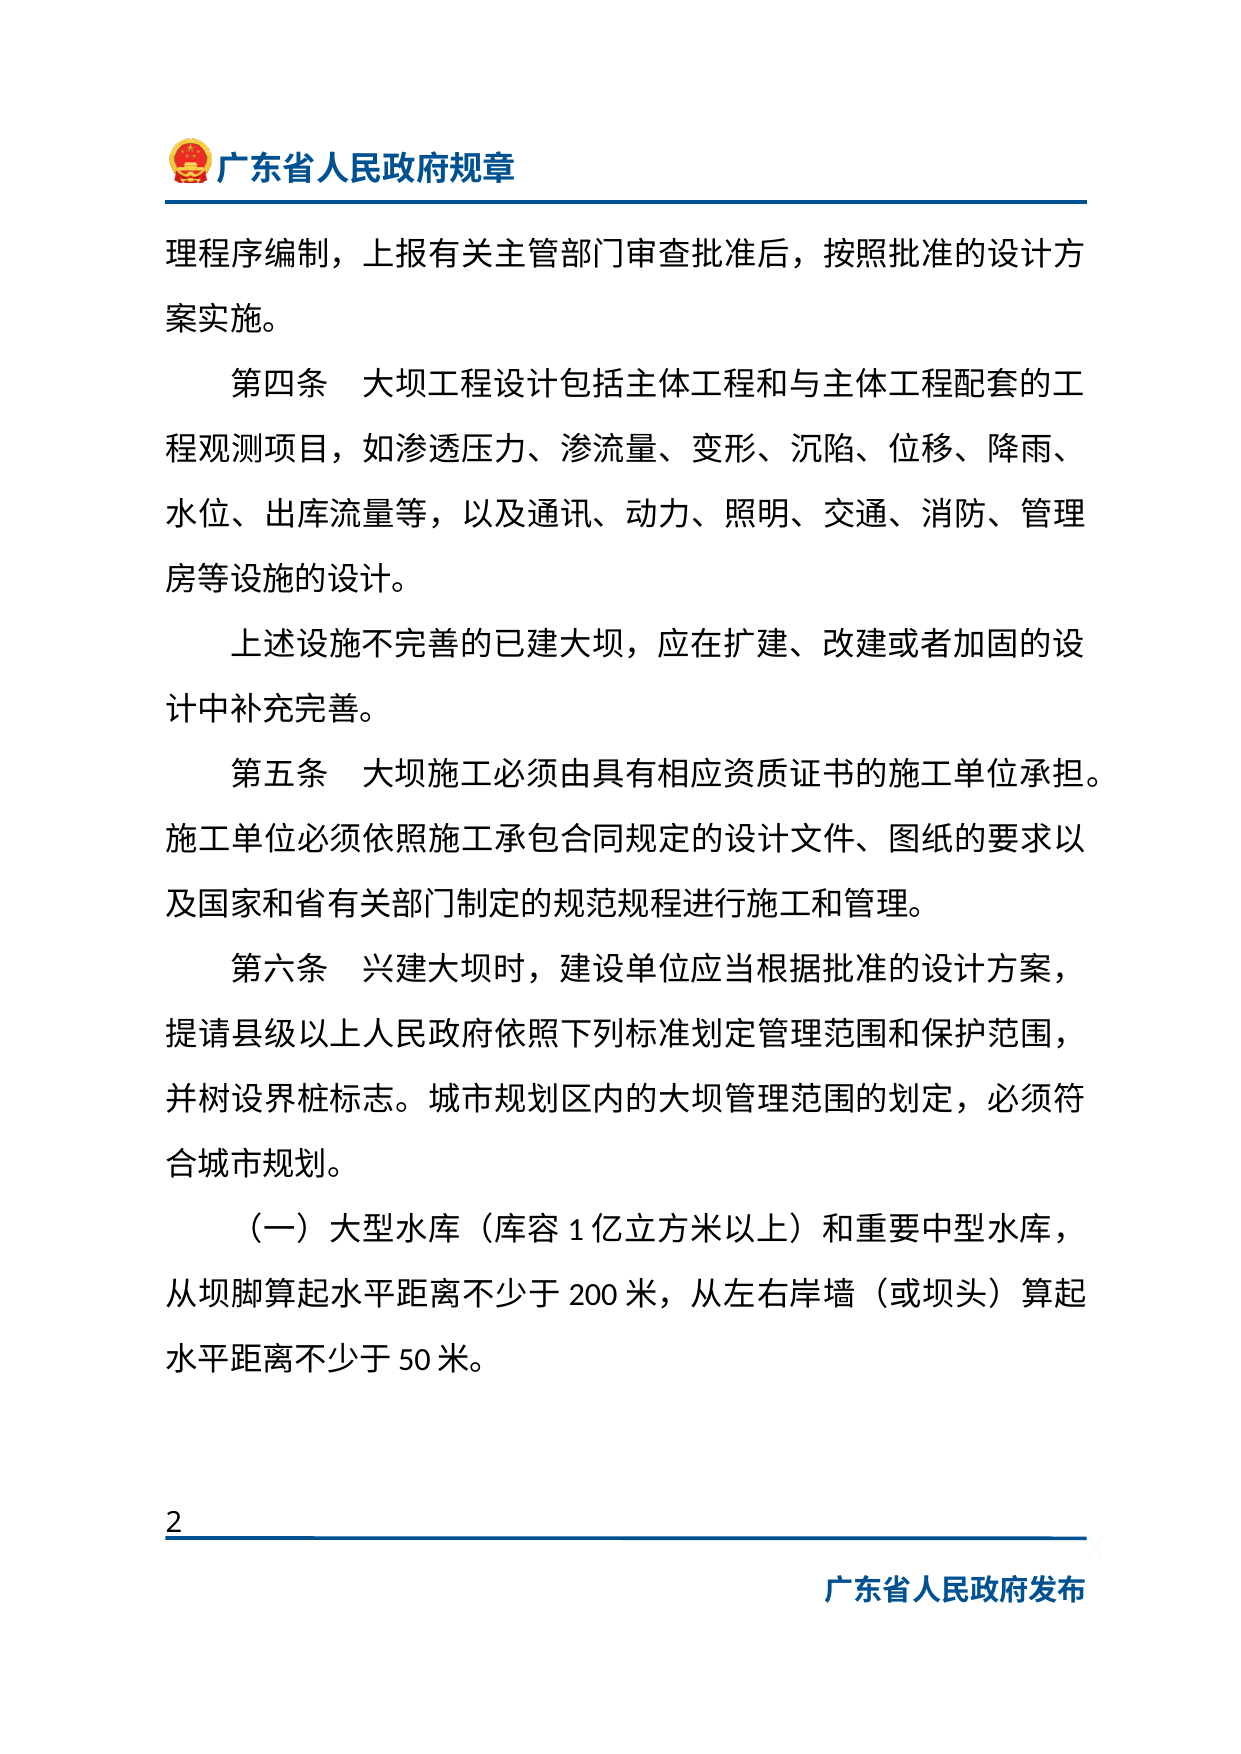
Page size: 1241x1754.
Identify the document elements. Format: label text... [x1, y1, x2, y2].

text 第五条 大坝施工必须由具有相应资质证书的施工单位承担。施工单位必须依照施工承包合同规定的设计文件、图纸的要求以及国家和省有关部门制定的规范规程进行施工和管理。 [165, 739, 1087, 934]
text 第四条 大坝工程设计包括主体工程和与主体工程配套的工程观测项目，如渗透压力、渗流量、变形、沉陷、位移、降雨、水位、出库流量等，以及通讯、动力、照明、交通、消防、管理房等设施的设计。 [165, 349, 1087, 609]
picture [165, 136, 216, 187]
text （一）大型水库（库容1亿立方米以上）和重要中型水库，从坝脚算起水平距离不少于200米，从左右岸墙（或坝头）算起水平距离不少于50米。 [165, 1194, 1087, 1389]
text 上述设施不完善的已建大坝，应在扩建、改建或者加固的设计中补充完善。 [165, 609, 1087, 739]
text 第六条 兴建大坝时，建设单位应当根据批准的设计方案，提请县级以上人民政府依照下列标准划定管理范围和保护范围，并树设界桩标志。城市规划区内的大坝管理范围的划定，必须符合城市规划。 [165, 934, 1087, 1194]
text 第三条 大坝的扩建、改建、除险加固的工程初步设计文件，必须由具有相应资格的单位依照国家和省有关部门制定的技术管理程序编制，上报有关主管部门审查批准后，按照批准的设计方案实施。 [165, 219, 1087, 349]
